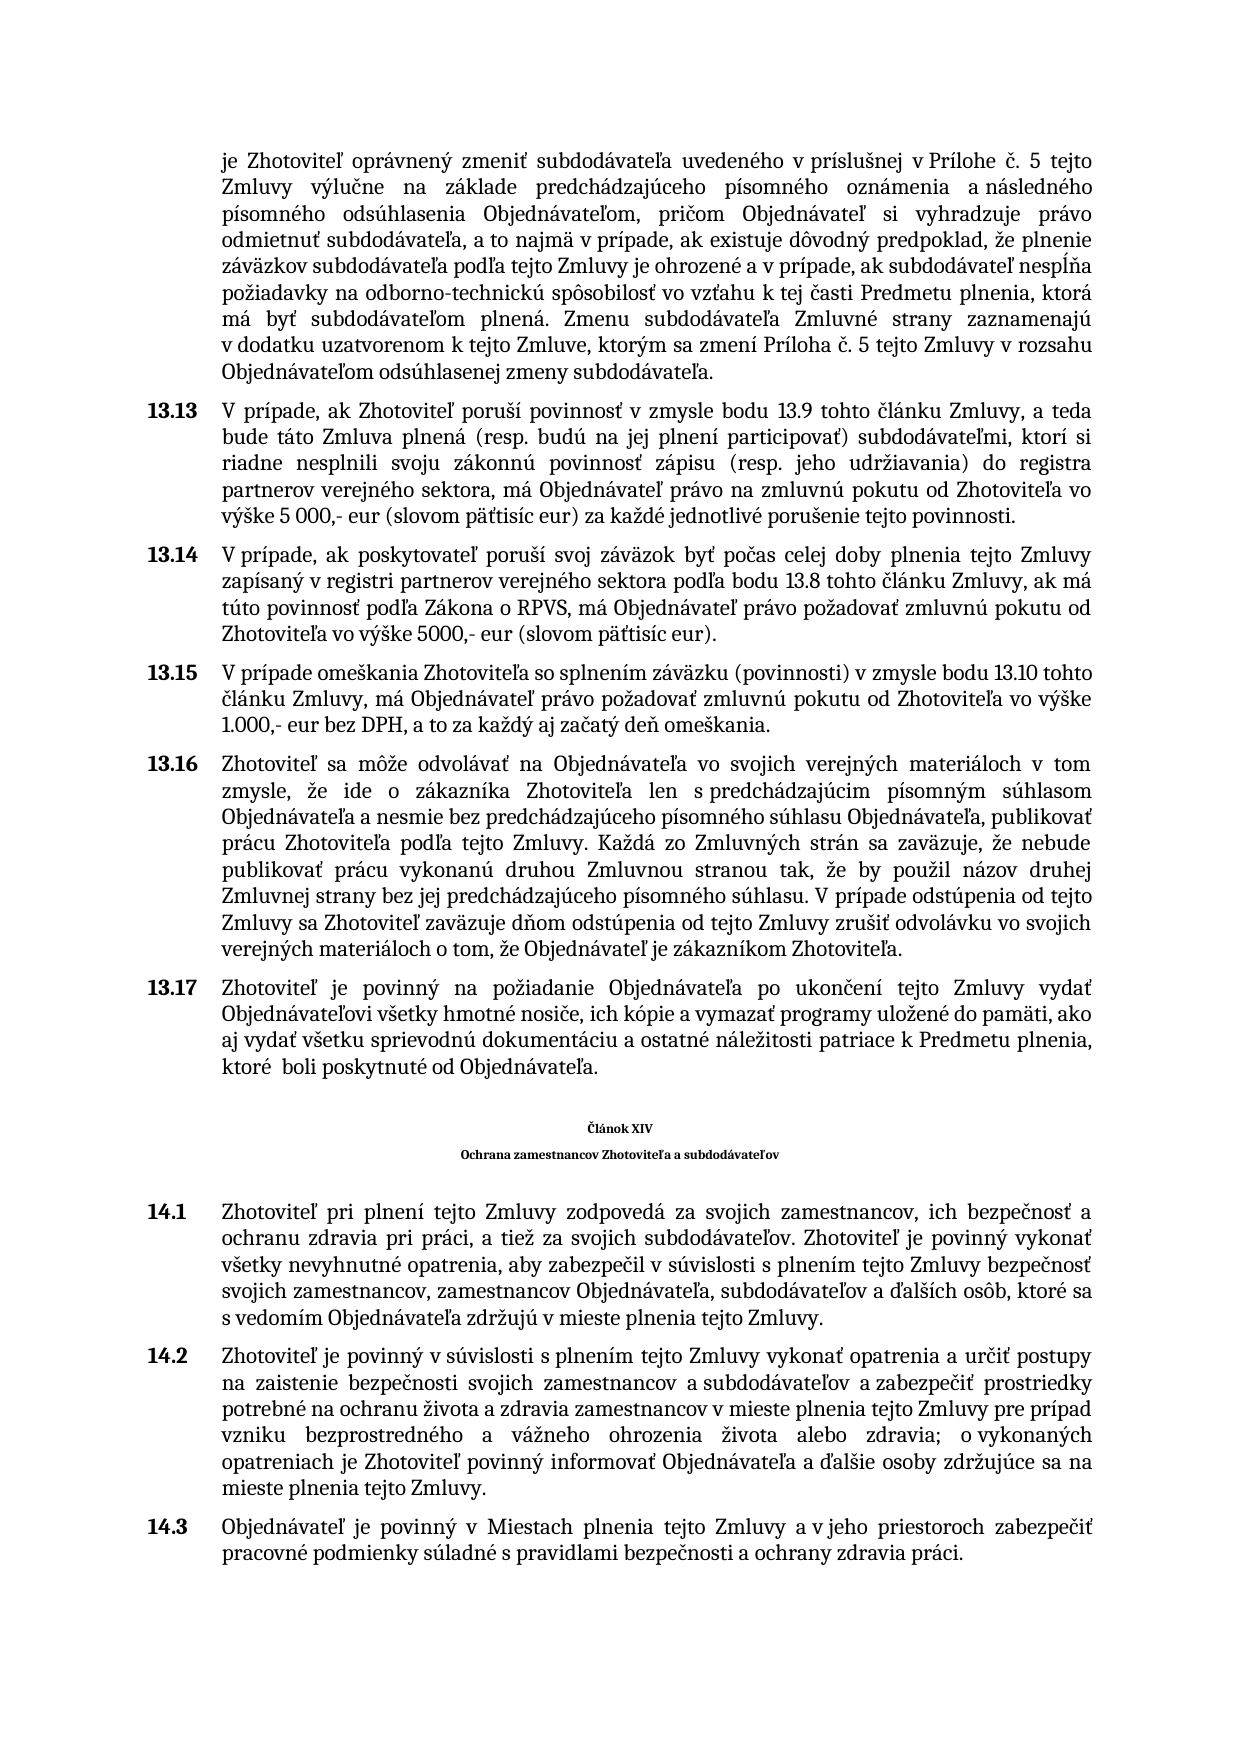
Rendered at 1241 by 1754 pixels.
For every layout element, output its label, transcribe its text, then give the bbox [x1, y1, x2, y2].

list Zhotoviteľ pri plnení tejto Zmluvy zodpovedá za svojich zamestnancov, ich bezpečnosť a ochranu zdravia pri práci, a tiež za svojich subdodávateľov. Zhotoviteľ je povinný vykonať všetky nevyhnutné opatrenia, aby zabezpečil v súvislosti s plnením tejto Zmluvy bezpečnosť svojich zamestnancov, zamestnancov Objednávateľa, subdodávateľov a ďalších osôb, ktoré sa s vedomím Objednávateľa zdržujú v mieste plnenia tejto Zmluvy. [148, 1199, 1092, 1331]
list V prípade omeškania Zhotoviteľa so splnením záväzku (povinnosti) v zmysle bodu 13.10 tohto článku Zmluvy, má Objednávateľ právo požadovať zmluvnú pokutu od Zhotoviteľa vo výške 1.000,- eur bez DPH, a to za každý aj začatý deň omeškania. [148, 659, 1092, 739]
list V prípade, ak poskytovateľ poruší svoj záväzok byť počas celej doby plnenia tejto Zmluvy zapísaný v registri partnerov verejného sektora podľa bodu 13.8 tohto článku Zmluvy, ak má túto povinnosť podľa Zákona o RPVS, má Objednávateľ právo požadovať zmluvnú pokutu od Zhotoviteľa vo výške 5000,- eur (slovom päťtisíc eur). [148, 542, 1092, 647]
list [148, 148, 1092, 385]
list Zhotoviteľ je povinný na požiadanie Objednávateľa po ukončení tejto Zmluvy vydať Objednávateľovi všetky hmotné nosiče, ich kópie a vymazať programy uložené do pamäti, ako aj vydať všetku sprievodnú dokumentáciu a ostatné náležitosti patriace k Predmetu plnenia, ktoré boli poskytnuté od Objednávateľa. [148, 974, 1092, 1080]
list Objednávateľ je povinný v Miestach plnenia tejto Zmluvy a v jeho priestoroch zabezpečiť pracovné podmienky súladné s pravidlami bezpečnosti a ochrany zdravia práci. [148, 1514, 1092, 1566]
list Zhotoviteľ je povinný v súvislosti s plnením tejto Zmluvy vykonať opatrenia a určiť postupy na zaistenie bezpečnosti svojich zamestnancov a subdodávateľov a zabezpečiť prostriedky potrebné na ochranu života a zdravia zamestnancov v mieste plnenia tejto Zmluvy pre prípad vzniku bezprostredného a vážneho ohrozenia života alebo zdravia; o vykonaných opatreniach je Zhotoviteľ povinný informovať Objednávateľa a ďalšie osoby zdržujúce sa na mieste plnenia tejto Zmluvy. [148, 1343, 1092, 1501]
list Zhotoviteľ sa môže odvolávať na Objednávateľa vo svojich verejných materiáloch v tom zmysle, že ide o zákazníka Zhotoviteľa len s predchádzajúcim písomným súhlasom Objednávateľa a nesmie bez predchádzajúceho písomného súhlasu Objednávateľa, publikovať prácu Zhotoviteľa podľa tejto Zmluvy. Každá zo Zmluvných strán sa zaväzuje, že nebude publikovať prácu vykonanú druhou Zmluvnou stranou tak, že by použil názov druhej Zmluvnej strany bez jej predchádzajúceho písomného súhlasu. V prípade odstúpenia od tejto Zmluvy sa Zhotoviteľ zaväzuje dňom odstúpenia od tejto Zmluvy zrušiť odvolávku vo svojich verejných materiáloch o tom, že Objednávateľ je zákazníkom Zhotoviteľa. [148, 751, 1092, 962]
subtitle Článok XIV [148, 1121, 1092, 1147]
list V prípade, ak Zhotoviteľ poruší povinnosť v zmysle bodu 13.9 tohto článku Zmluvy, a teda bude táto Zmluva plnená (resp. budú na jej plnení participovať) subdodávateľmi, ktorí si riadne nesplnili svoju zákonnú povinnosť zápisu (resp. jeho udržiavania) do registra partnerov verejného sektora, má Objednávateľ právo na zmluvnú pokutu od Zhotoviteľa vo výške 5 000,- eur (slovom päťtisíc eur) za každé jednotlivé porušenie tejto povinnosti. [148, 397, 1092, 529]
subtitle Ochrana zamestnancov Zhotoviteľa a subdodávateľov [148, 1147, 1092, 1174]
